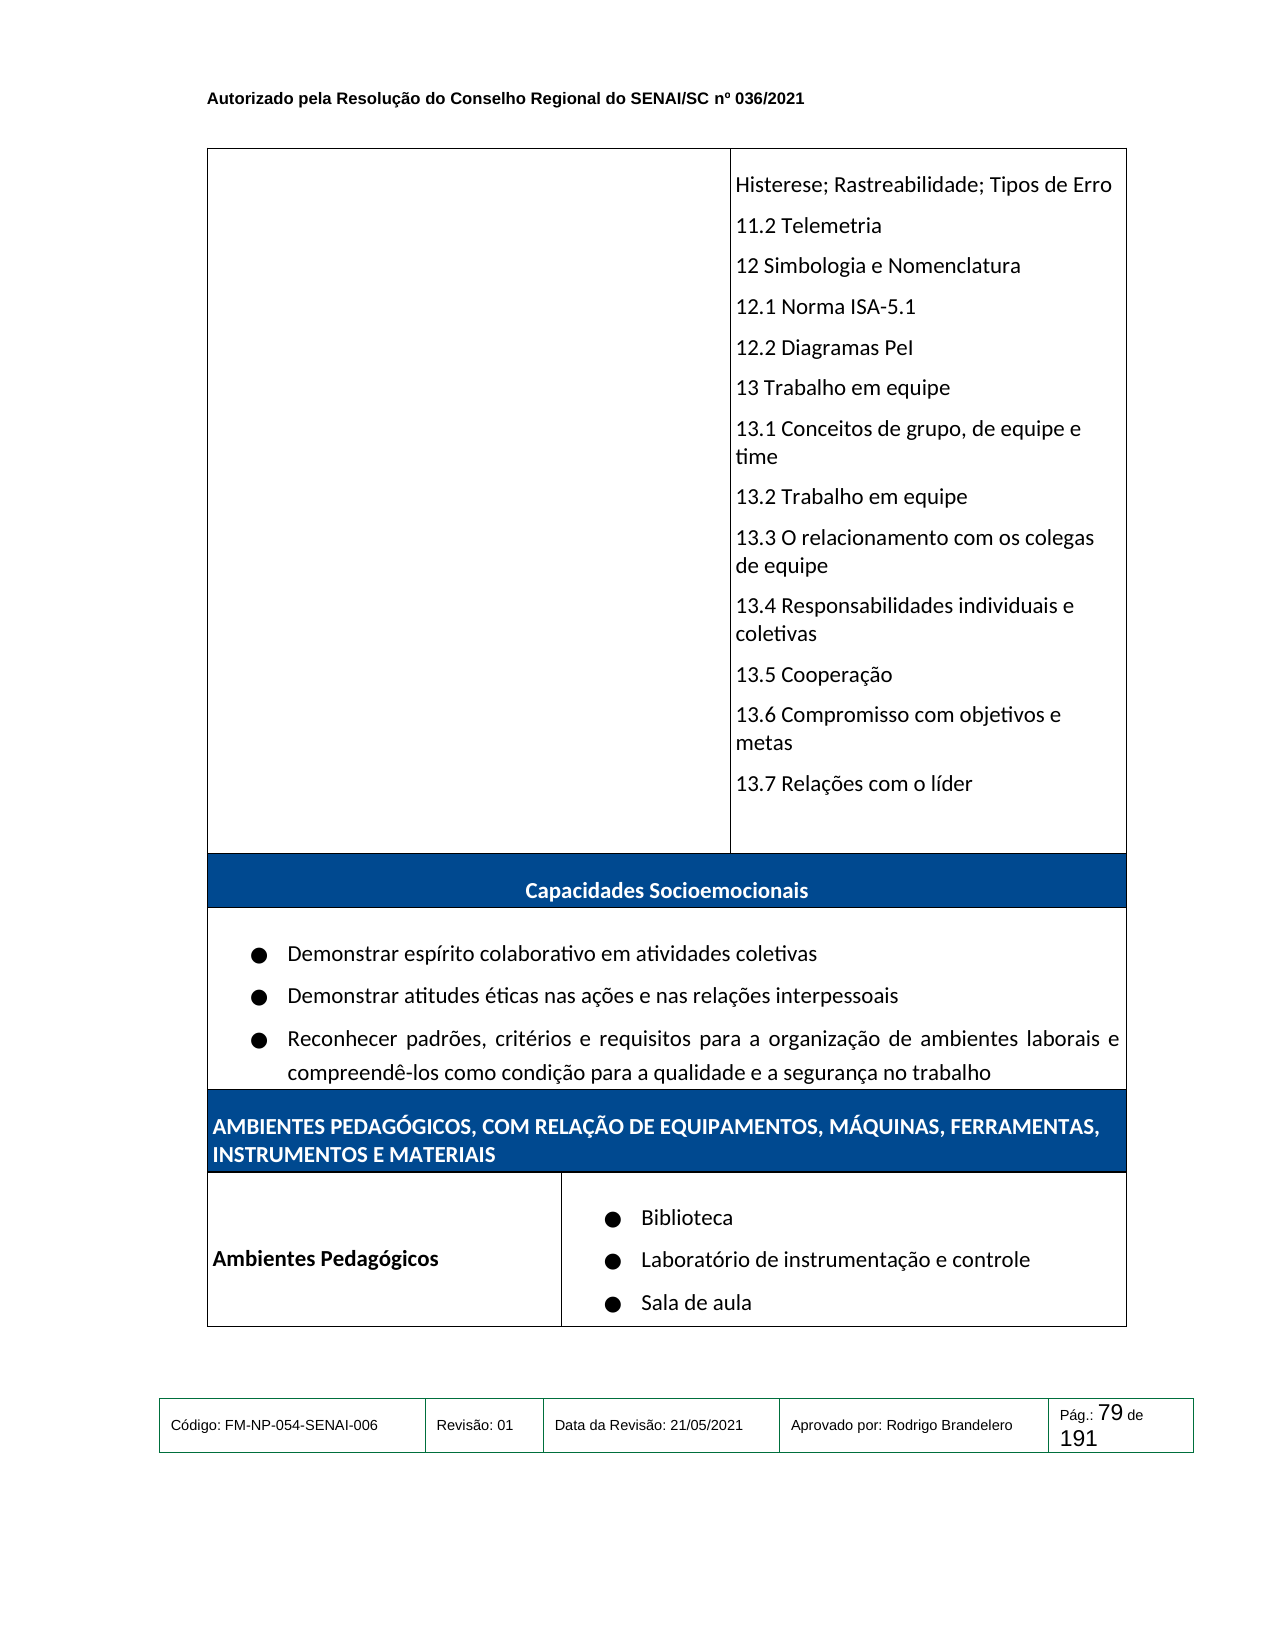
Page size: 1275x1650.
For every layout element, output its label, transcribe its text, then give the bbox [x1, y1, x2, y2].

table_cell Capacidades Socioemocionais [208, 854, 1126, 907]
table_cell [208, 149, 730, 853]
table_cell AMBIENTES PEDAGÓGICOS, COM RELAÇÃO DE EQUIPAMENTOS, MÁQUINAS, FERRAMENTAS, INSTRUMENTOS E MATERIAIS [208, 1090, 1126, 1171]
table_cell Ambientes Pedagógicos [208, 1173, 561, 1326]
table_cell Biblioteca Laboratório de instrumentação e controle Sala de aula [562, 1173, 1126, 1326]
table_cell Demonstrar espírito colaborativo em atividades coletivas Demonstrar atitudes éticas nas ações e nas relações interpessoais Reconhecer padrões, critérios e requisitos para a organização de ambientes laborais e compreendê-los como condição para a qualidade e a segurança no trabalho [208, 908, 1126, 1089]
